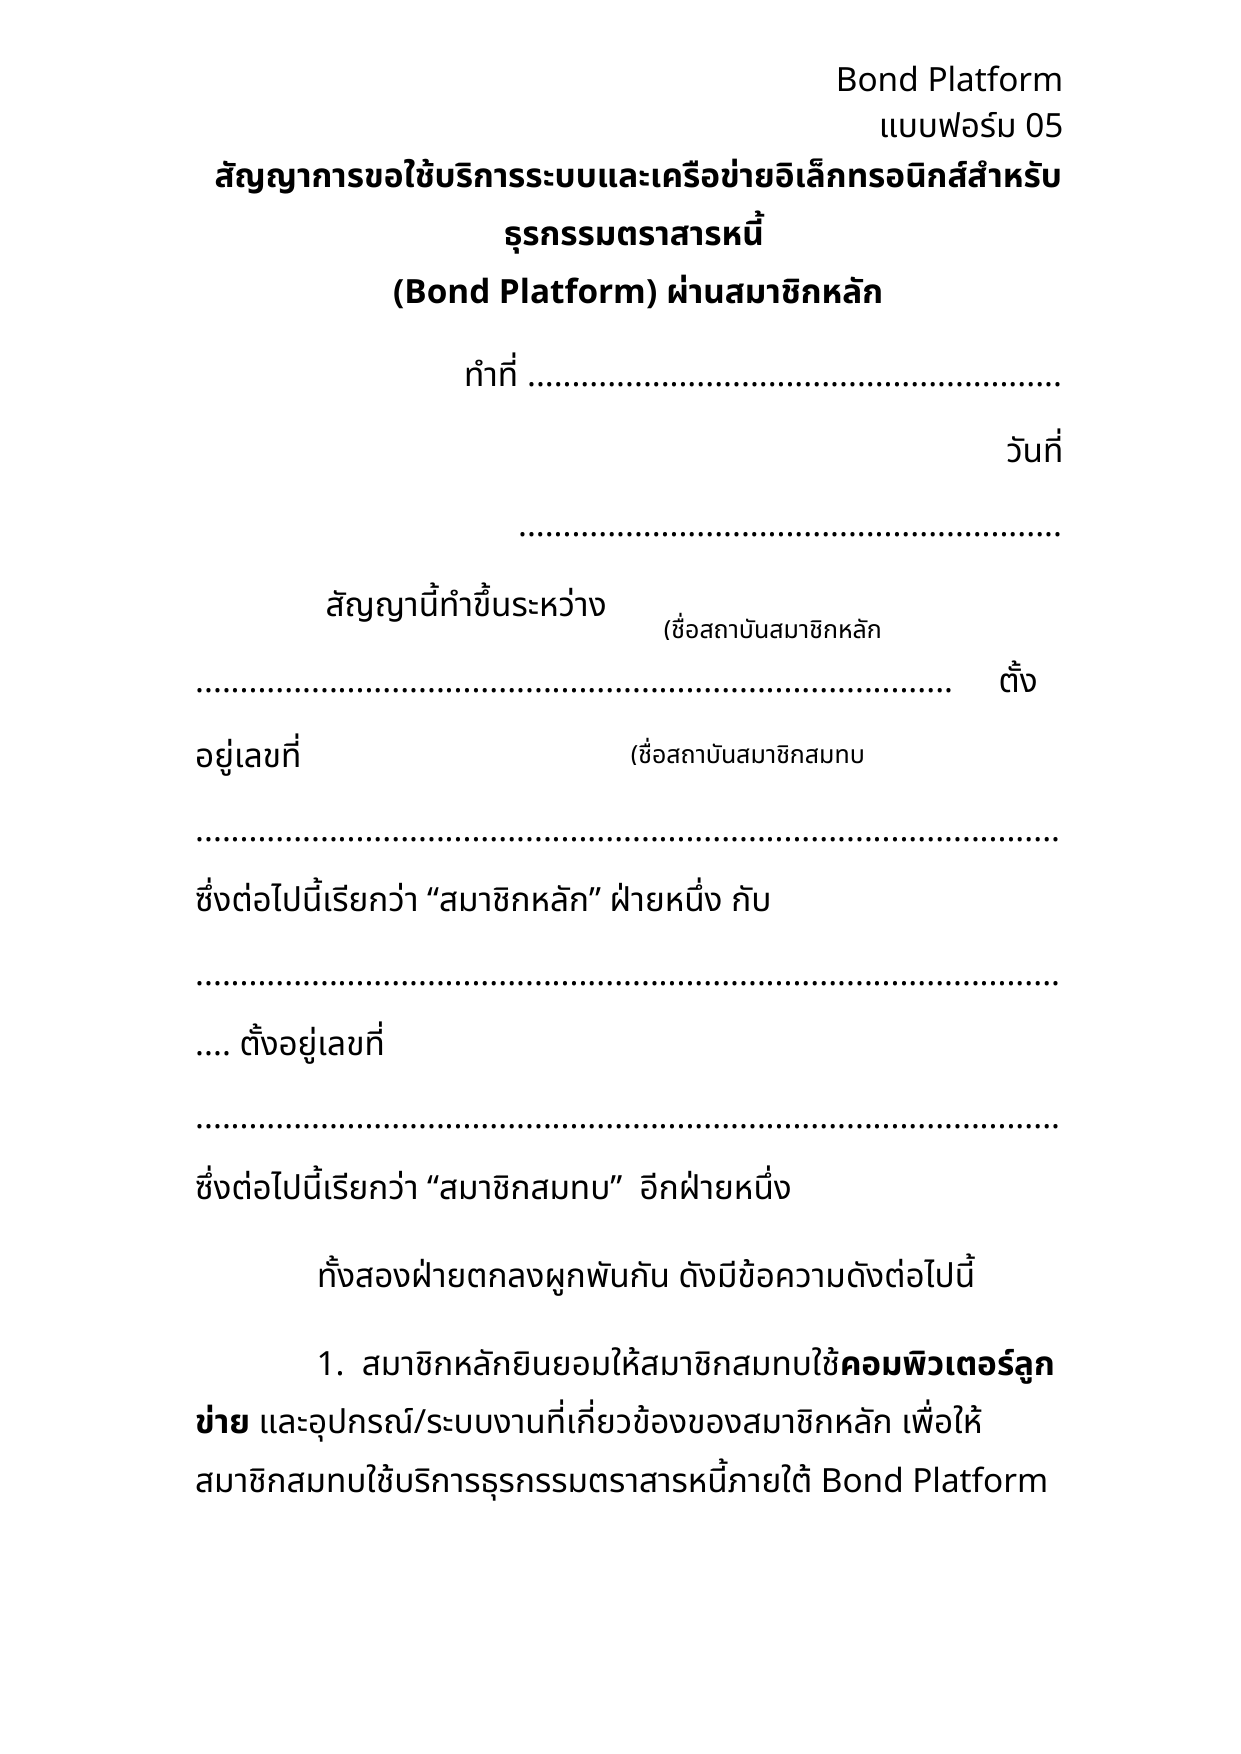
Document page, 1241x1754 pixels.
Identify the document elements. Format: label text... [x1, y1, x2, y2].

text วันที่ ............................................................. [195, 427, 1063, 546]
text 1. สมาชิกหลักยินยอมให้สมาชิกสมทบใช้คอมพิวเตอร์ลูกข่าย และอุปกรณ์/ระบบงานที่เกี่ยวข้องของสมาชิกหลัก เพื่อให้สมาชิกสมทบใช้บริการธุรกรรมตราสารหนี้ภายใต้ Bond Platform [195, 1340, 1063, 1507]
text สัญญาการขอใช้บริการระบบและเครือข่ายอิเล็กทรอนิกส์สำหรับธุรกรรมตราสารหนี้ (Bond Platform) ผ่านสมาชิกหลัก [195, 152, 1081, 319]
text ทำที่ ............................................................ [195, 351, 1063, 402]
text สัญญานี้ทำขึ้นระหว่าง ..................................................................................... ตั้งอยู่เลขที่ ................................................................................................. ซึ่งต่อไปนี้เรียกว่า “สมาชิกหลัก” ฝ่ายหนึ่ง กับ ..................................................................................................... ตั้งอยู่เลขที่ ................................................................................................. ซึ่งต่อไปนี้เรียกว่า “สมาชิกสมทบ” อีกฝ่ายหนึ่ง [195, 581, 1063, 1214]
text ทั้งสองฝ่ายตกลงผูกพันกัน ดังมีข้อความดังต่อไปนี้ [195, 1252, 1063, 1302]
